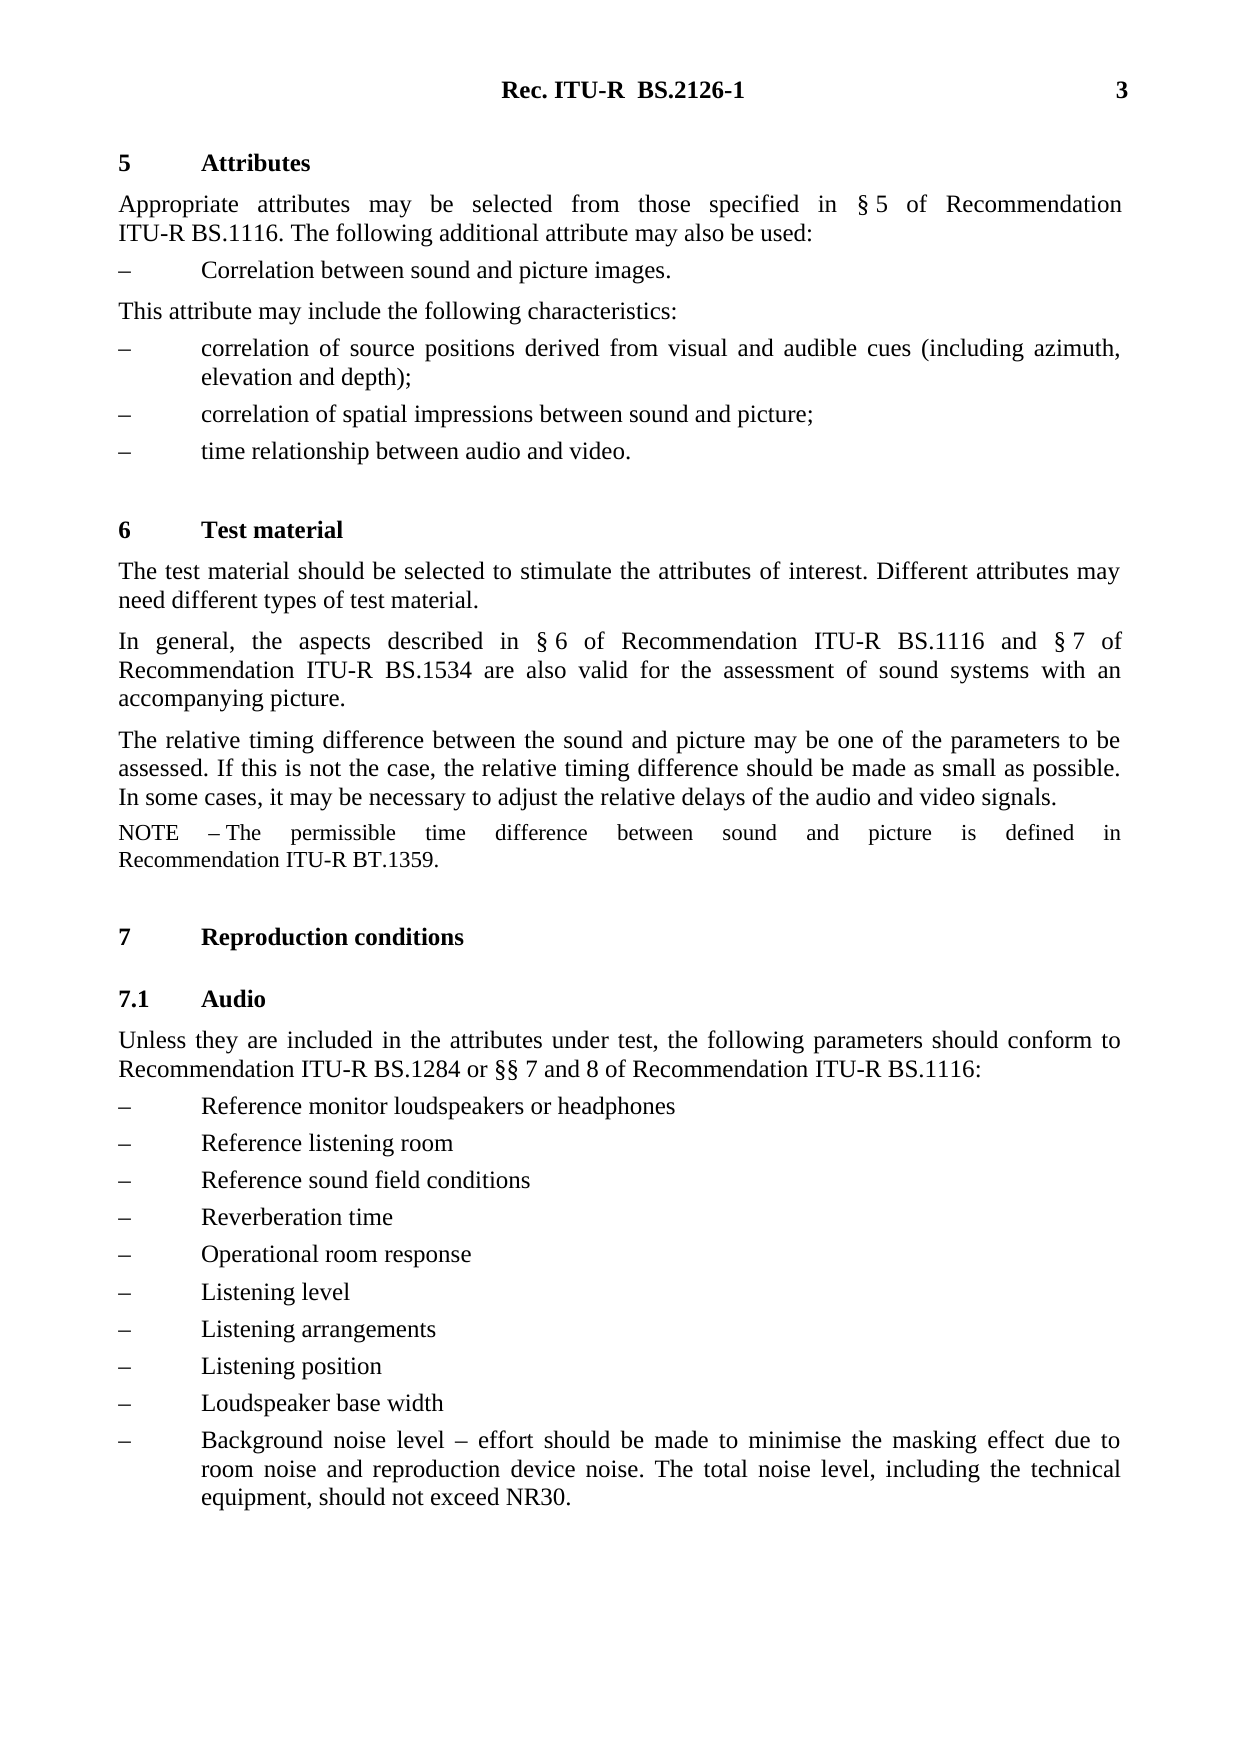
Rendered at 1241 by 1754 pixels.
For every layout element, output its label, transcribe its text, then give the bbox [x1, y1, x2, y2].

text – Background noise level – effort should be made to minimise the masking effect due to room noise and reproduction device noise. The total noise level, including the technical equipment, should not exceed NR30. [118, 1425, 1122, 1511]
text – correlation of source positions derived from visual and audible cues (including azimuth, elevation and depth); [118, 333, 1122, 391]
text – Listening position [118, 1351, 1122, 1379]
text – Reverberation time [118, 1202, 1122, 1231]
text – Reference sound field conditions [118, 1165, 1122, 1194]
subtitle 6 Test material [118, 515, 1122, 543]
text The test material should be selected to stimulate the attributes of interest. Different attributes may need different types of test material. [118, 556, 1122, 613]
text – Correlation between sound and picture images. [118, 255, 1122, 283]
text – Reference monitor loudspeakers or headphones [118, 1091, 1122, 1120]
text – Reference listening room [118, 1128, 1122, 1157]
text – Listening level [118, 1277, 1122, 1305]
text – Operational room response [118, 1239, 1122, 1268]
text – time relationship between audio and video. [118, 436, 1122, 465]
subtitle 7.1 Audio [118, 984, 1122, 1013]
subtitle 7 Reproduction conditions [118, 922, 1122, 951]
text – correlation of spatial impressions between sound and picture; [118, 399, 1122, 428]
text This attribute may include the following characteristics: [118, 296, 1122, 325]
text Appropriate attributes may be selected from those specified in § 5 of Recommendation ITU-R BS.1116. The following additional attribute may also be used: [118, 189, 1122, 246]
text Unless they are included in the attributes under test, the following parameters should conform to Recommendation ITU-R BS.1284 or §§ 7 and 8 of Recommendation ITU-R BS.1116: [118, 1025, 1122, 1083]
subtitle 5 Attributes [118, 148, 1122, 176]
text The relative timing difference between the sound and picture may be one of the parameters to be assessed. If this is not the case, the relative timing difference should be made as small as possible. In some cases, it may be necessary to adjust the relative delays of the audio and video signals. [118, 725, 1122, 811]
text NOTE – The permissible time difference between sound and picture is defined in Recommendation ITU-R BT.1359. [118, 819, 1122, 872]
text – Listening arrangements [118, 1314, 1122, 1342]
text In general, the aspects described in § 6 of Recommendation ITU-R BS.1116 and § 7 of Recommendation ITU-R BS.1534 are also valid for the assessment of sound systems with an accompanying picture. [118, 626, 1122, 712]
text – Loudspeaker base width [118, 1388, 1122, 1417]
